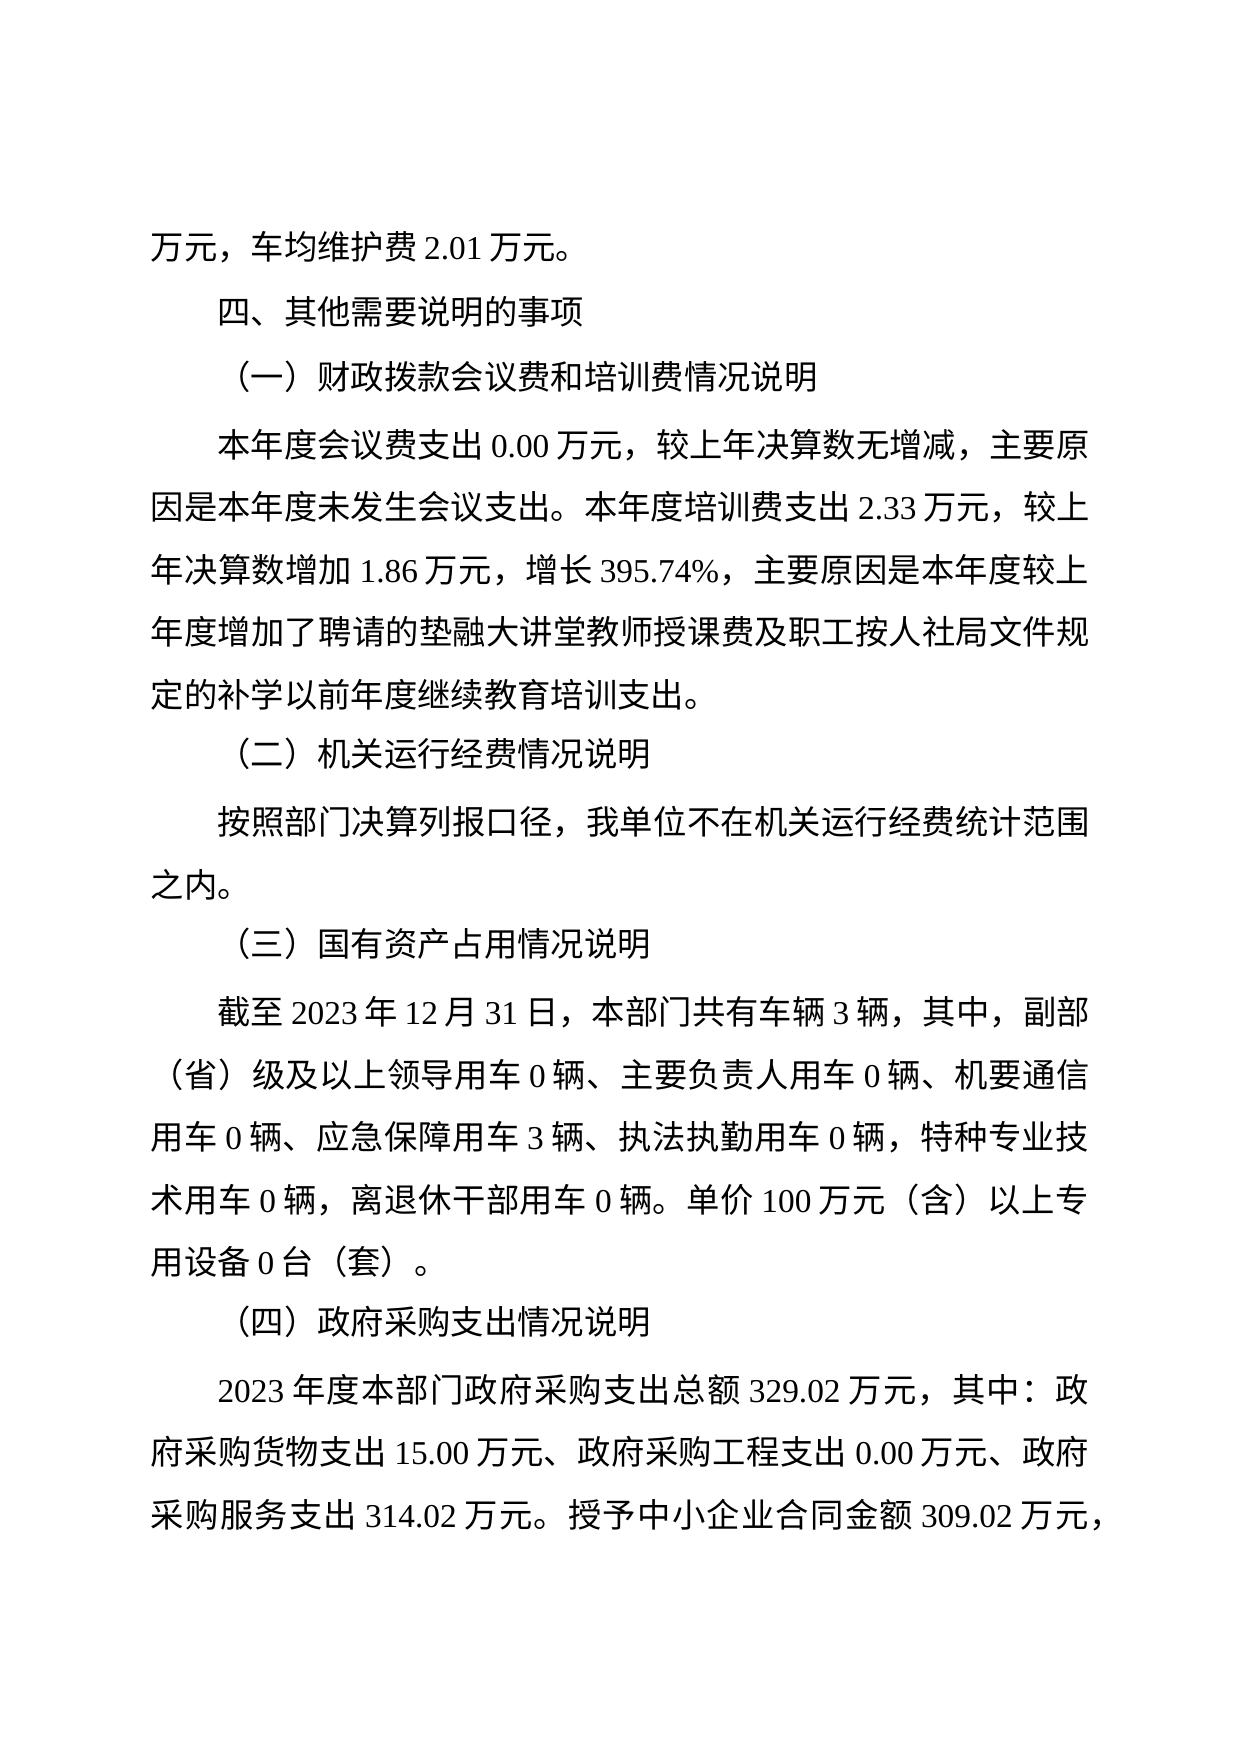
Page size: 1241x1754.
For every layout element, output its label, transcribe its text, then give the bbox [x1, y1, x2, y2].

text （三）国有资产占用情况说明 [151, 910, 1089, 975]
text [151, 1352, 1089, 1540]
text 本年度会议费支出0.00万元，较上年决算数无增减，主要原因是本年度未发生会议支出。本年度培训费支出2.33万元，较上年决算数增加1.86万元，增长395.74%，主要原因是本年度较上年度增加了聘请的垫融大讲堂教师授课费及职工按人社局文件规定的补学以前年度继续教育培训支出。 [151, 407, 1089, 720]
text 四、其他需要说明的事项 [151, 277, 1089, 342]
text 按照部门决算列报口径，我单位不在机关运行经费统计范围之内。 [151, 785, 1089, 910]
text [151, 212, 1089, 277]
text 截至2023年12月31日，本部门共有车辆3辆，其中，副部（省）级及以上领导用车0辆、主要负责人用车0辆、机要通信用车0辆、应急保障用车3辆、执法执勤用车0辆，特种专业技术用车0辆，离退休干部用车0辆。单价100万元（含）以上专用设备0台（套）。 [151, 975, 1089, 1287]
text （四）政府采购支出情况说明 [151, 1287, 1089, 1352]
text （二）机关运行经费情况说明 [151, 720, 1089, 785]
text （一）财政拨款会议费和培训费情况说明 [151, 342, 1089, 407]
